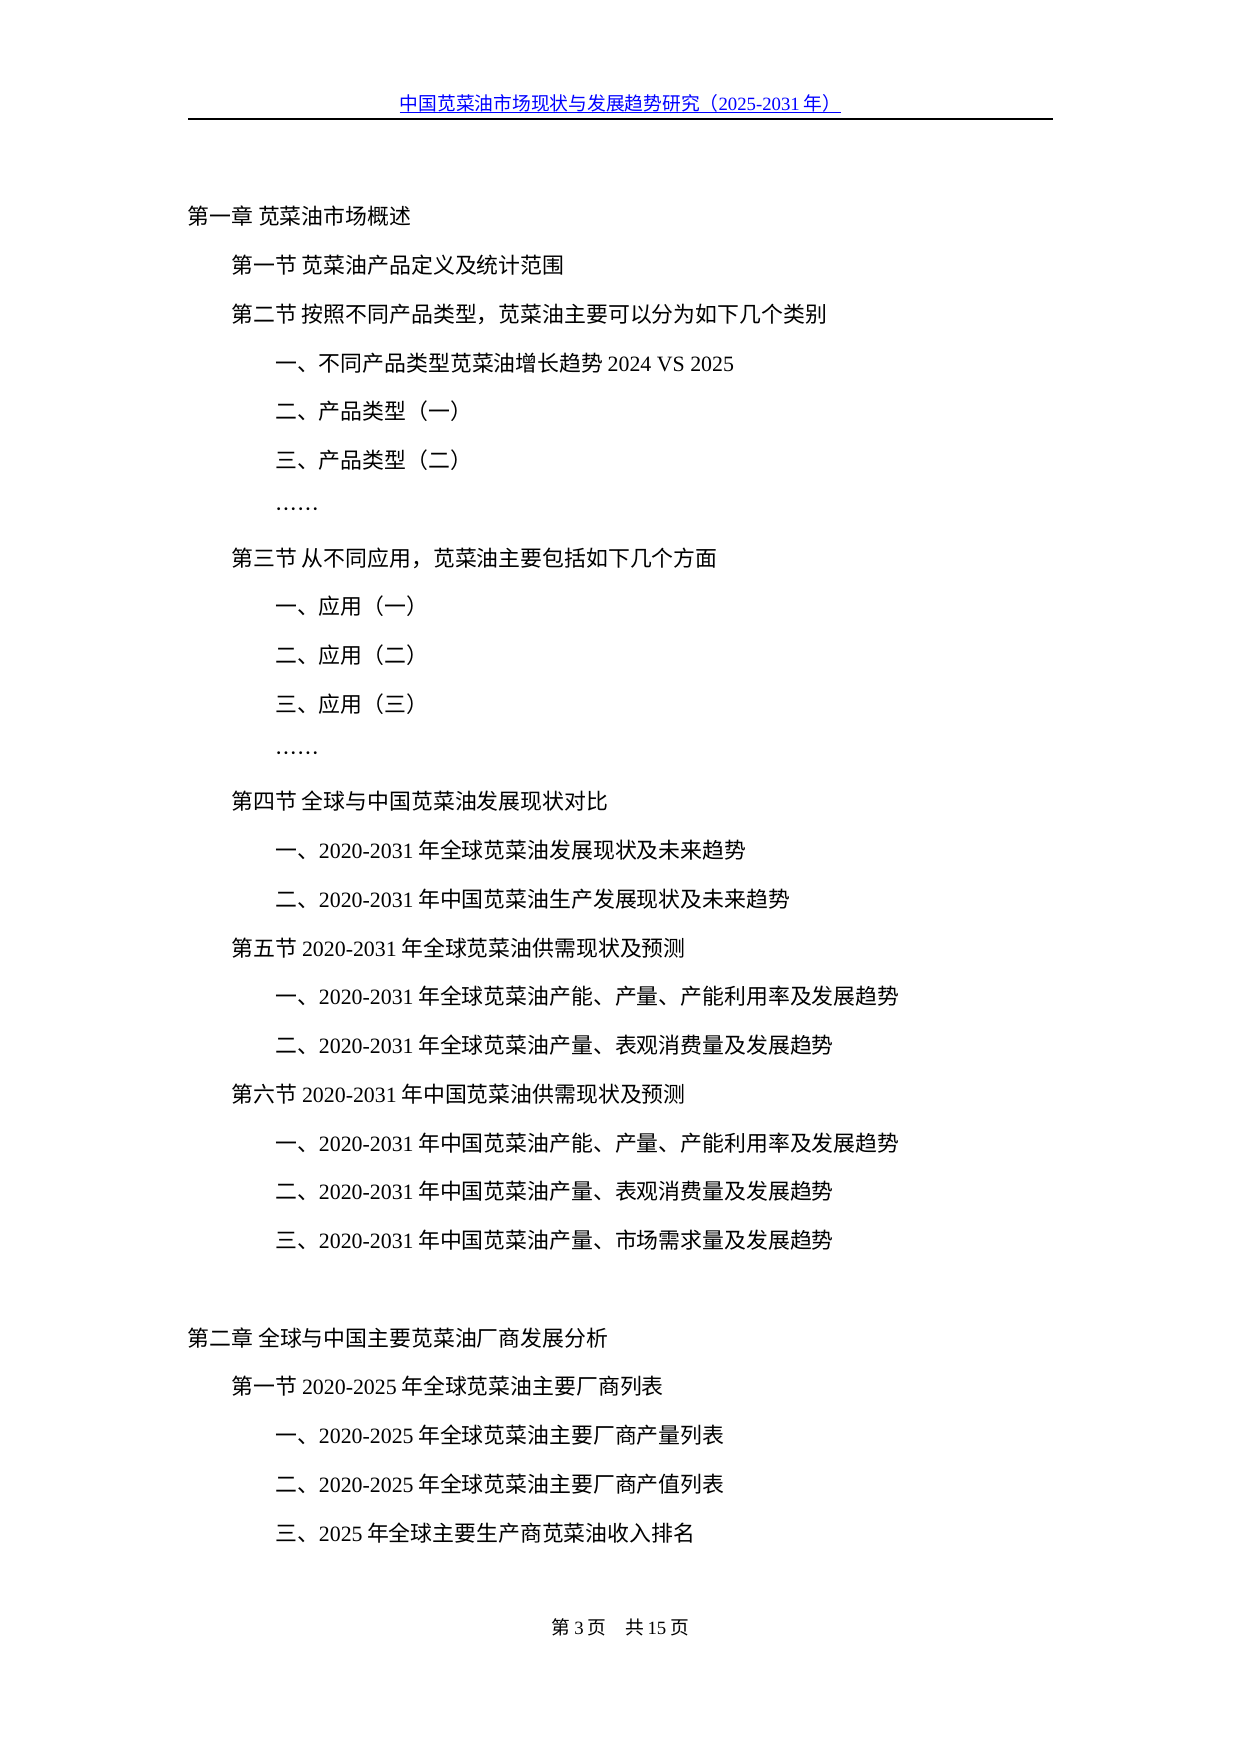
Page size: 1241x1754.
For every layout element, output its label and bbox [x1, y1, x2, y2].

text [187, 150, 1053, 1548]
